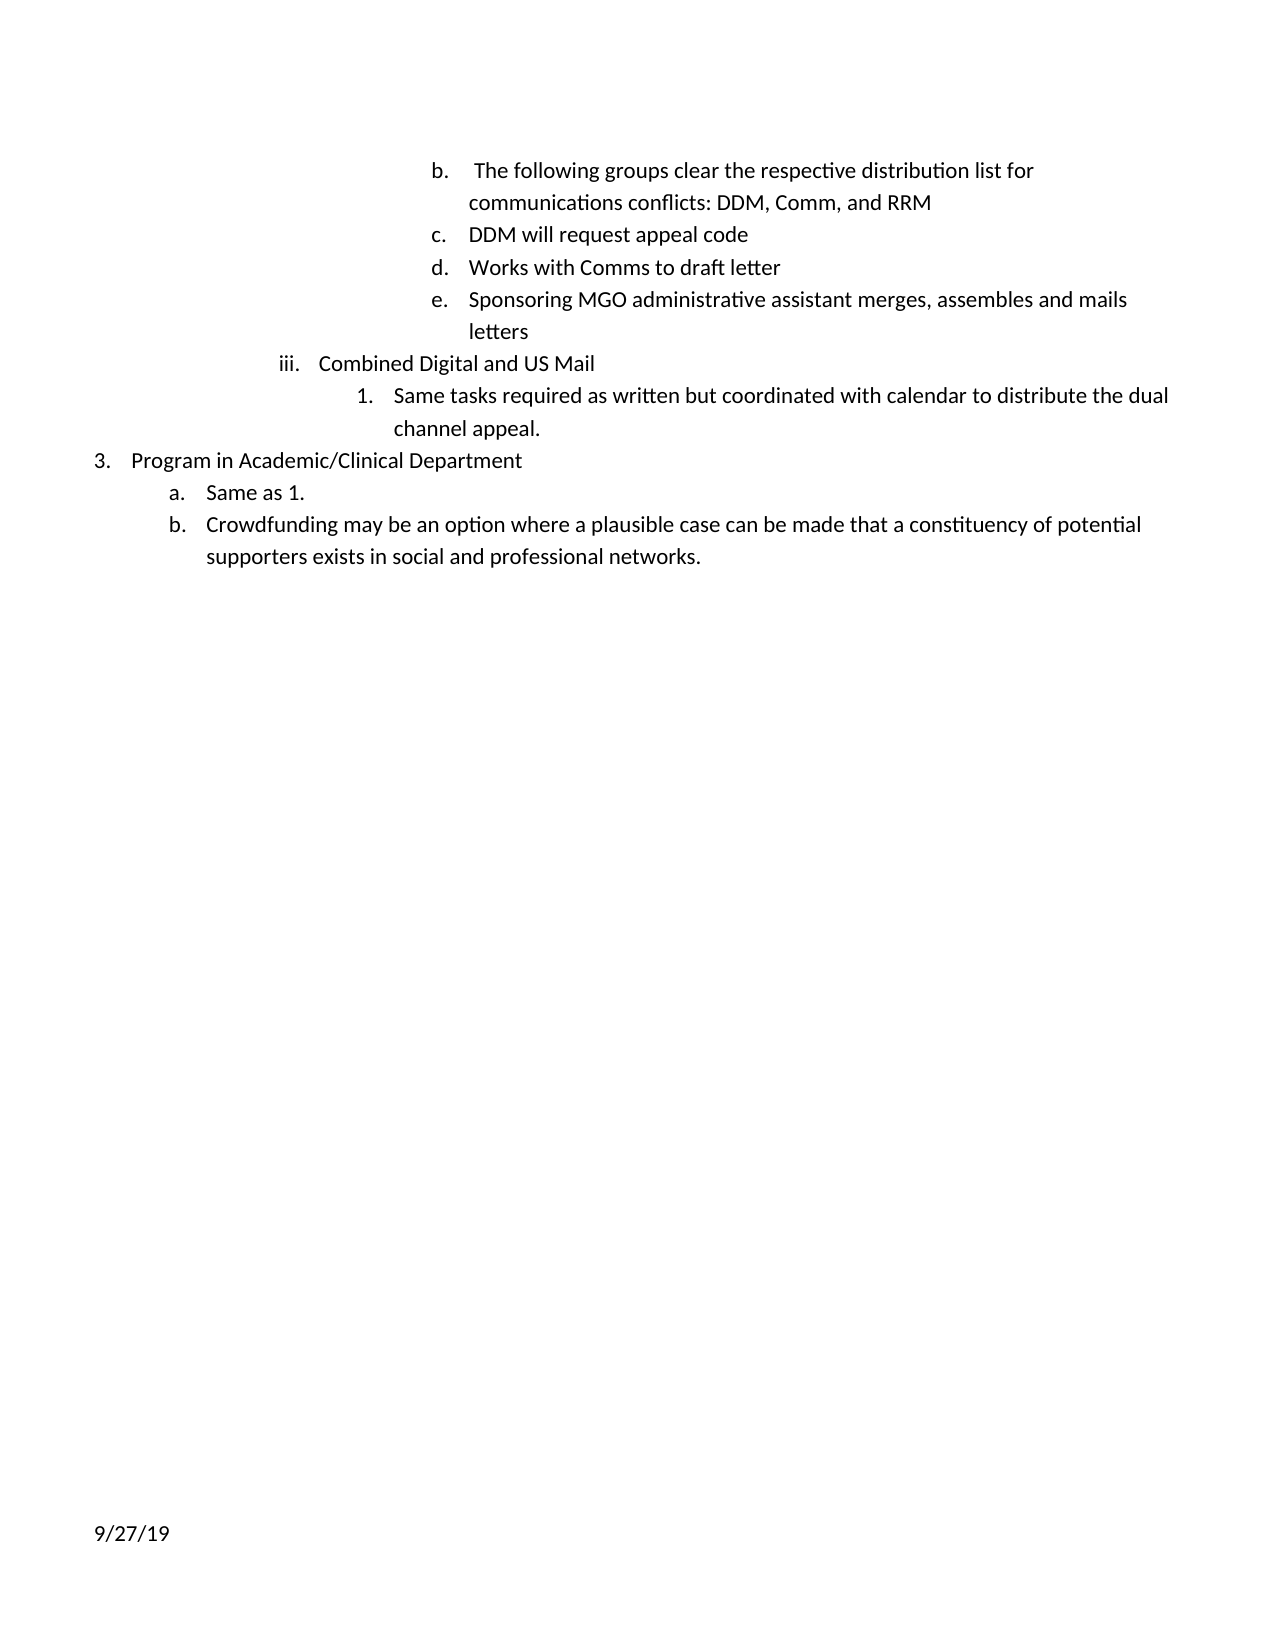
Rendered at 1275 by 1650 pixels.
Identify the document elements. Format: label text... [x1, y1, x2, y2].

list Program in Academic/Clinical Department [94, 446, 1191, 474]
list Sponsoring MGO administrative assistant merges, assembles and mails letters [431, 285, 1191, 345]
list Same as 1. [169, 478, 1191, 506]
list The following groups clear the respective distribution list for communications conflicts: DDM, Comm, and RRM [431, 156, 1191, 216]
list Works with Comms to draft letter [431, 253, 1191, 281]
list Combined Digital and US Mail [300, 349, 1191, 377]
list Same tasks required as written but coordinated with calendar to distribute the dual channel appeal. [356, 381, 1191, 442]
list DDM will request appeal code [431, 221, 1191, 248]
list Crowdfunding may be an option where a plausible case can be made that a constituency of potential supporters exists in social and professional networks. [169, 510, 1191, 570]
